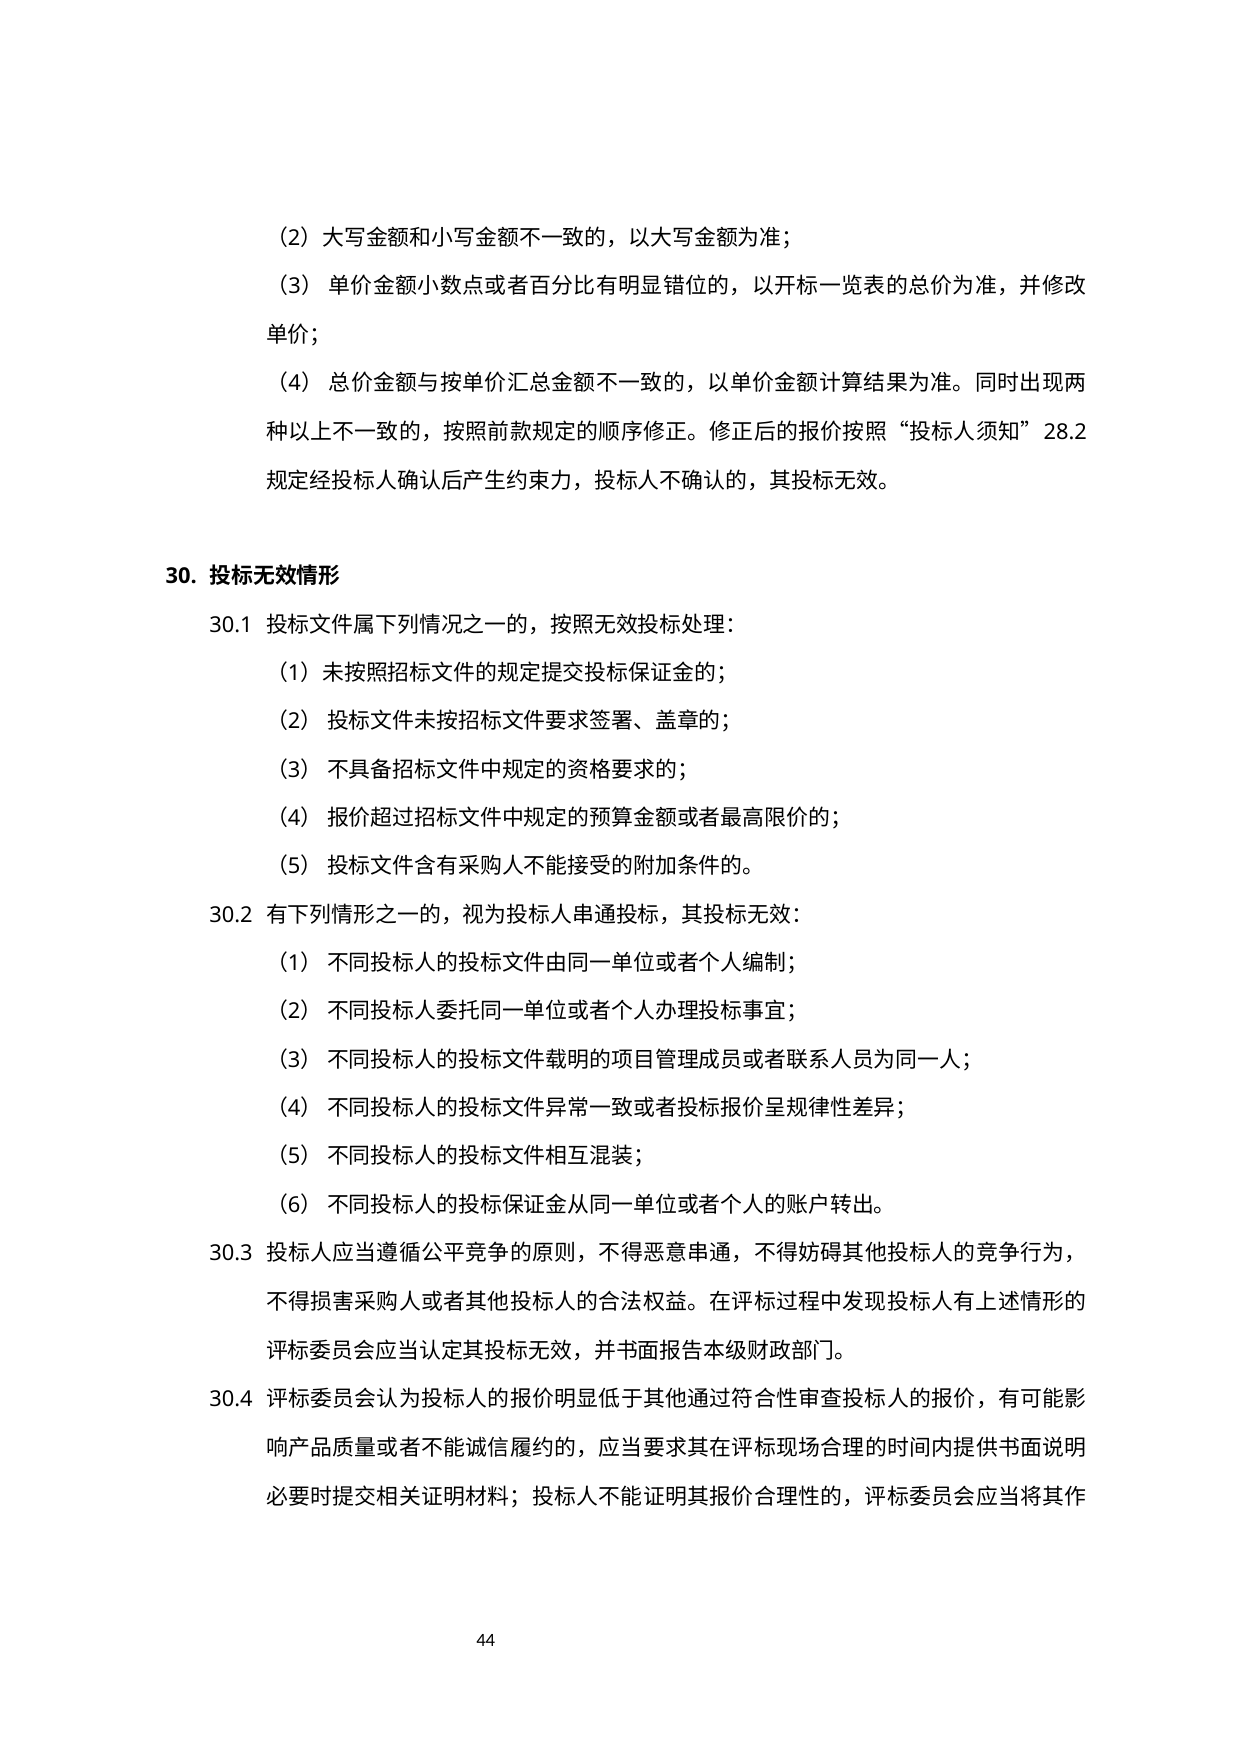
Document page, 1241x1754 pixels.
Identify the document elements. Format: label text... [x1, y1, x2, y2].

text （1） 不同投标人的投标文件由同一单位或者个人编制； [266, 945, 1087, 977]
list 投标人应当遵循公平竞争的原则，不得恶意串通，不得妨碍其他投标人的竞争行为，不得损害采购人或者其他投标人的合法权益。在评标过程中发现投标人有上述情形的，评标委员会应当认定其投标无效，并书面报告本级财政部门。 [209, 1235, 1087, 1365]
text （4） 报价超过招标文件中规定的预算金额或者最高限价的； [266, 800, 1087, 832]
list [209, 1381, 1087, 1511]
text （2）大写金额和小写金额不一致的，以大写金额为准； [266, 219, 1087, 252]
text （2） 不同投标人委托同一单位或者个人办理投标事宜； [266, 993, 1087, 1026]
text （2） 投标文件未按招标文件要求签署、盖章的； [266, 703, 1087, 736]
text （6） 不同投标人的投标保证金从同一单位或者个人的账户转出。 [266, 1187, 1087, 1219]
text （4） 不同投标人的投标文件异常一致或者投标报价呈规律性差异； [266, 1090, 1087, 1122]
text （1）未按照招标文件的规定提交投标保证金的； [266, 655, 1087, 687]
list 投标文件属下列情况之一的，按照无效投标处理： [209, 607, 1087, 639]
text （5） 不同投标人的投标文件相互混装； [266, 1138, 1087, 1171]
text （3） 单价金额小数点或者百分比有明显错位的，以开标一览表的总价为准，并修改单价； [266, 268, 1087, 349]
text （3） 不具备招标文件中规定的资格要求的； [266, 752, 1087, 784]
list 有下列情形之一的，视为投标人串通投标，其投标无效： [209, 897, 1087, 929]
text （3） 不同投标人的投标文件载明的项目管理成员或者联系人员为同一人； [266, 1042, 1087, 1074]
text （4） 总价金额与按单价汇总金额不一致的，以单价金额计算结果为准。同时出现两种以上不一致的，按照前款规定的顺序修正。修正后的报价按照“投标人须知”28.2规定经投标人确认后产生约束力，投标人不确认的，其投标无效。 [266, 365, 1087, 495]
text （5） 投标文件含有采购人不能接受的附加条件的。 [266, 848, 1087, 881]
list 投标无效情形 [165, 558, 1087, 591]
